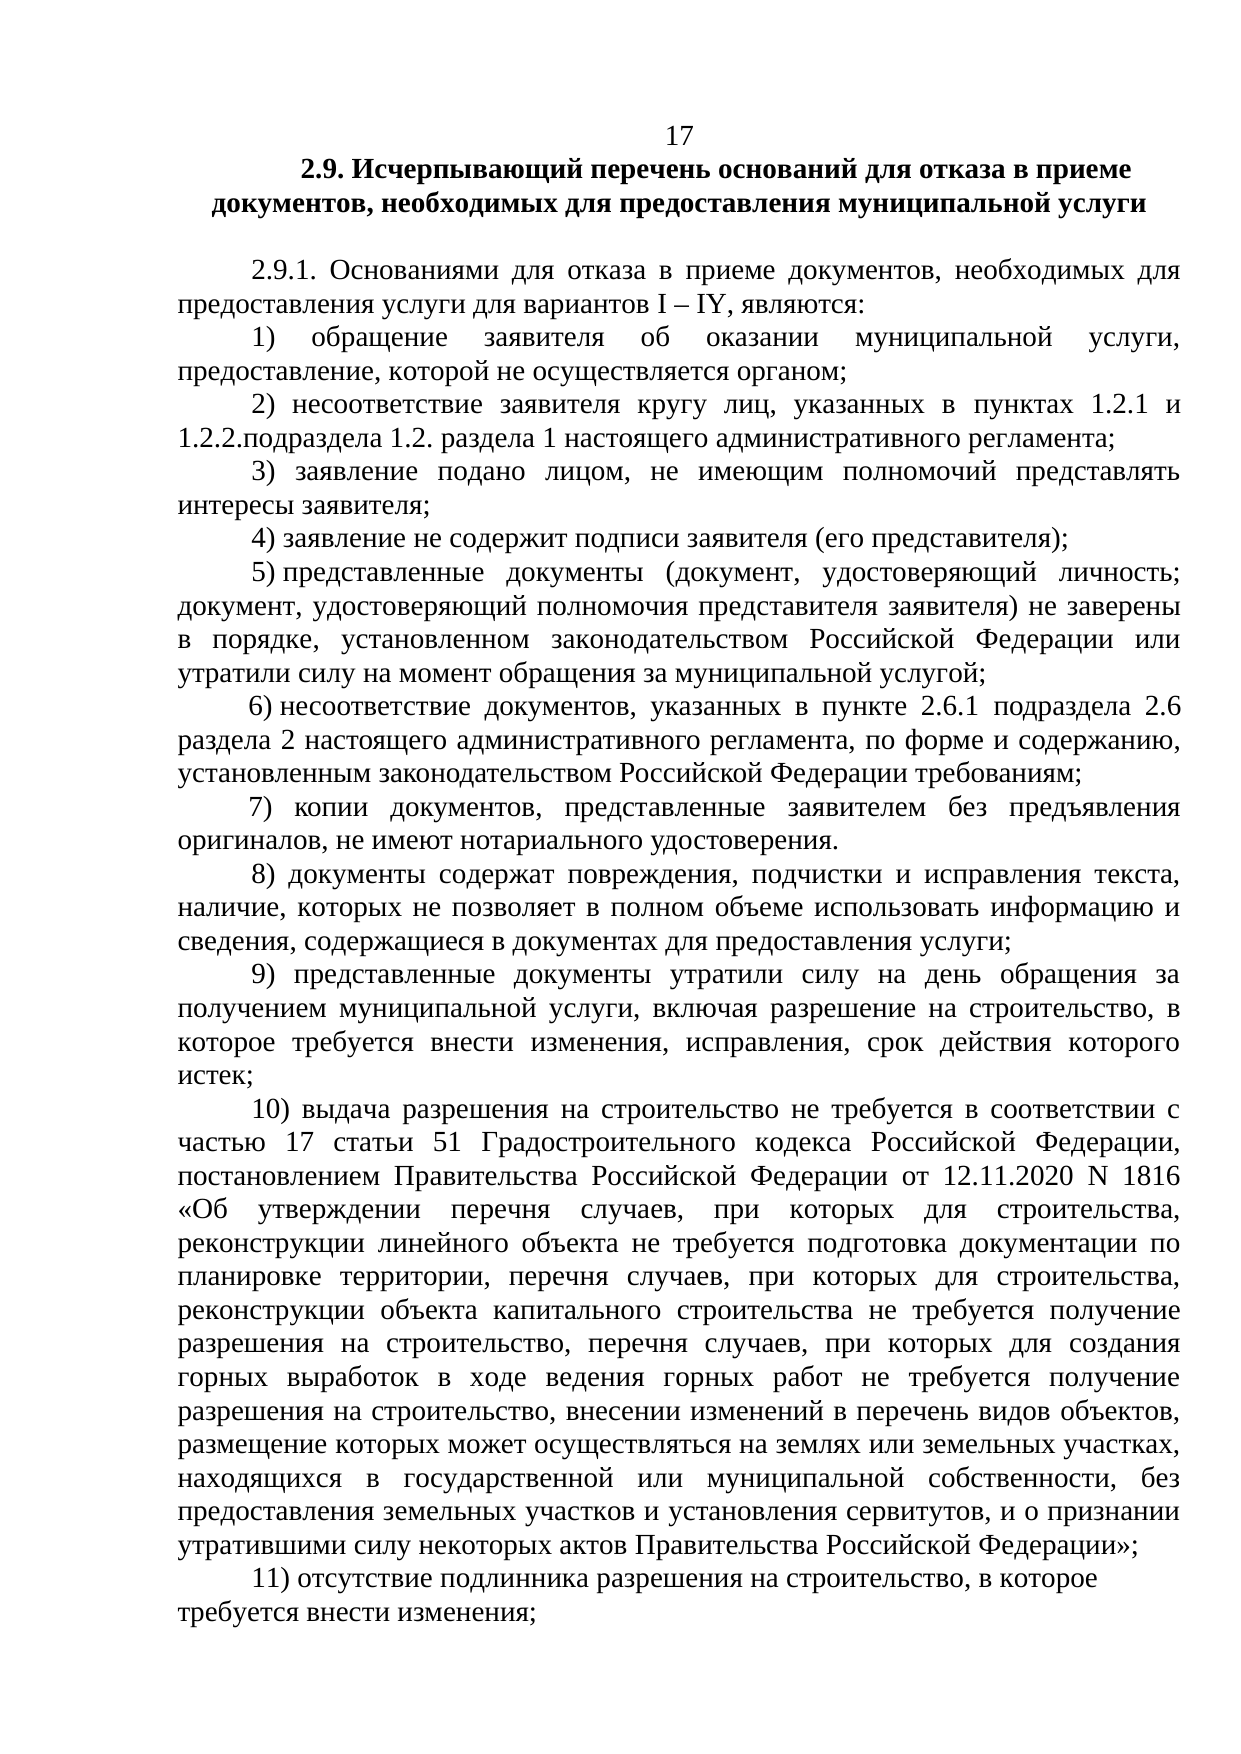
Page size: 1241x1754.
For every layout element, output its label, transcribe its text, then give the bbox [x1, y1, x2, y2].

text 7) копии документов, представленные заявителем без предъявления оригиналов, не имеют нотариального удостоверения. [177, 789, 1181, 856]
text 8) документы содержат повреждения, подчистки и исправления текста, наличие, которых не позволяет в полном объеме использовать информацию и сведения, содержащиеся в документах для предоставления услуги; [177, 856, 1181, 957]
text 2.9.1. Основаниями для отказа в приеме документов, необходимых для предоставления услуги для вариантов I – IY, являются: [177, 252, 1181, 319]
text 3) заявление подано лицом, не имеющим полномочий представлять интересы заявителя; [177, 453, 1181, 521]
text 11) отсутствие подлинника разрешения на строительство, в которое требуется внести изменения; [177, 1560, 1181, 1627]
text 2.9. Исчерпывающий перечень оснований для отказа в приеме документов, необходимых для предоставления муниципальной услуги [177, 152, 1181, 219]
text 6) несоответствие документов, указанных в пункте 2.6.1 подраздела 2.6 раздела 2 настоящего административного регламента, по форме и содержанию, установленным законодательством Российской Федерации требованиям; [177, 688, 1181, 789]
text 9) представленные документы утратили силу на день обращения за получением муниципальной услуги, включая разрешение на строительство, в которое требуется внести изменения, исправления, срок действия которого истек; [177, 957, 1181, 1091]
text 5) представленные документы (документ, удостоверяющий личность; документ, удостоверяющий полномочия представителя заявителя) не заверены в порядке, установленном законодательством Российской Федерации или утратили силу на момент обращения за муниципальной услугой; [177, 554, 1181, 688]
text 2) несоответствие заявителя кругу лиц, указанных в пунктах 1.2.1 и 1.2.2.подраздела 1.2. раздела 1 настоящего административного регламента; [177, 386, 1181, 453]
text 10) выдача разрешения на строительство не требуется в соответствии с частью 17 статьи 51 Градостроительного кодекса Российской Федерации, постановлением Правительства Российской Федерации от 12.11.2020 N 1816 «Об утверждении перечня случаев, при которых для строительства, реконструкции линейного объекта не требуется подготовка документации по планировке территории, перечня случаев, при которых для строительства, реконструкции объекта капитального строительства не требуется получение разрешения на строительство, перечня случаев, при которых для создания горных выработок в ходе ведения горных работ не требуется получение разрешения на строительство, внесении изменений в перечень видов объектов, размещение которых может осуществляться на землях или земельных участках, находящихся в государственной или муниципальной собственности, без предоставления земельных участков и установления сервитутов, и о признании утратившими силу некоторых актов Правительства Российской Федерации»; [177, 1091, 1181, 1560]
text 1) обращение заявителя об оказании муниципальной услуги, предоставление, которой не осуществляется органом; [177, 319, 1181, 386]
text 4) заявление не содержит подписи заявителя (его представителя); [177, 521, 1181, 554]
